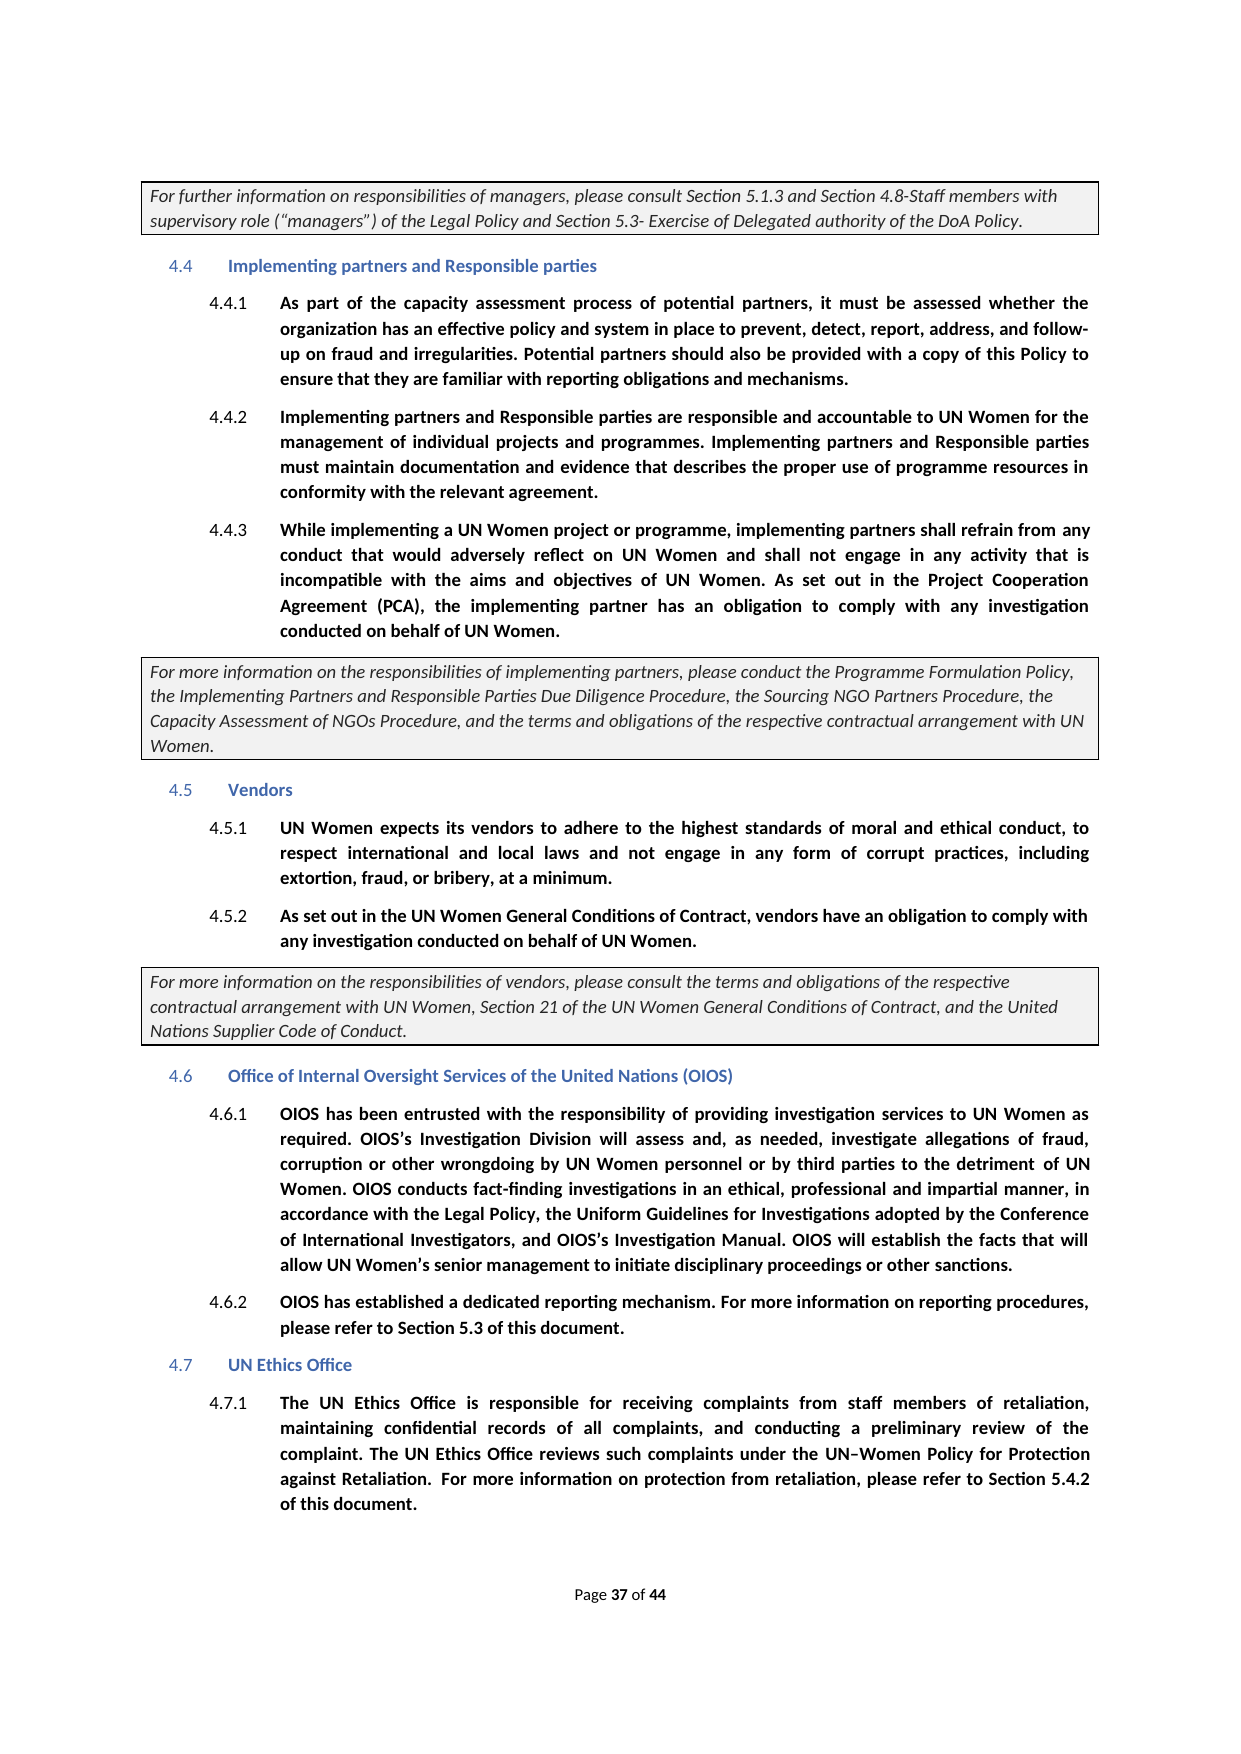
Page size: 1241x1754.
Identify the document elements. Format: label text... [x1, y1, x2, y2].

subtitle The UN Ethics Office is responsible for receiving complaints from staff members of retaliation, maintaining confidential records of all complaints, and conducting a preliminary review of the complaint. The UN Ethics Office reviews such complaints under the UN–Women Policy for Protection against Retaliation. For more information on protection from retaliation, please refer to Section 5.4.2 of this document. [209, 1391, 1090, 1515]
subtitle While implementing a UN Women project or programme, implementing partners shall refrain from any conduct that would adversely reflect on UN Women and shall not engage in any activity that is incompatible with the aims and objectives of UN Women. As set out in the Project Cooperation Agreement (PCA), the implementing partner has an obligation to comply with any investigation conducted on behalf of UN Women. [209, 518, 1090, 642]
subtitle UN Ethics Office [169, 1354, 1090, 1377]
text For further information on responsibilities of managers, please consult Section 5.1.3 and Section 4.8-Staff members with supervisory role (“managers”) of the Legal Policy and Section 5.3- Exercise of Delegated authority of the DoA Policy. [142, 183, 1098, 234]
subtitle As set out in the UN Women General Conditions of Contract, vendors have an obligation to comply with any investigation conducted on behalf of UN Women. [209, 904, 1090, 952]
text For more information on the responsibilities of implementing partners, please conduct the Programme Formulation Policy, the Implementing Partners and Responsible Parties Due Diligence Procedure, the Sourcing NGO Partners Procedure, the Capacity Assessment of NGOs Procedure, and the terms and obligations of the respective contractual arrangement with UN Women. [142, 658, 1098, 759]
subtitle As part of the capacity assessment process of potential partners, it must be assessed whether the organization has an effective policy and system in place to prevent, detect, report, address, and follow-up on fraud and irregularities. Potential partners should also be provided with a copy of this Policy to ensure that they are familiar with reporting obligations and mechanisms. [209, 291, 1090, 390]
subtitle OIOS has been entrusted with the responsibility of providing investigation services to UN Women as required. OIOS’s Investigation Division will assess and, as needed, investigate allegations of fraud, corruption or other wrongdoing by UN Women personnel or by third parties to the detriment of UN Women. OIOS conducts fact-finding investigations in an ethical, professional and impartial manner, in accordance with the Legal Policy, the Uniform Guidelines for Investigations adopted by the Conference of International Investigators, and OIOS’s Investigation Manual. OIOS will establish the facts that will allow UN Women’s senior management to initiate disciplinary proceedings or other sanctions. [209, 1102, 1090, 1276]
text For more information on the responsibilities of vendors, please consult the terms and obligations of the respective contractual arrangement with UN Women, Section 21 of the UN Women General Conditions of Contract, and the United Nations Supplier Code of Conduct. [142, 968, 1098, 1044]
subtitle Office of Internal Oversight Services of the United Nations (OIOS) [169, 1064, 1090, 1087]
subtitle Implementing partners and Responsible parties are responsible and accountable to UN Women for the management of individual projects and programmes. Implementing partners and Responsible parties must maintain documentation and evidence that describes the proper use of programme resources in conformity with the relevant agreement. [209, 405, 1090, 503]
subtitle Vendors [169, 778, 1090, 801]
subtitle OIOS has established a dedicated reporting mechanism. For more information on reporting procedures, please refer to Section 5.3 of this document. [209, 1291, 1090, 1339]
subtitle UN Women expects its vendors to adhere to the highest standards of moral and ethical conduct, to respect international and local laws and not engage in any form of corrupt practices, including extortion, fraud, or bribery, at a minimum. [209, 816, 1090, 889]
subtitle Implementing partners and Responsible parties [169, 254, 1090, 277]
